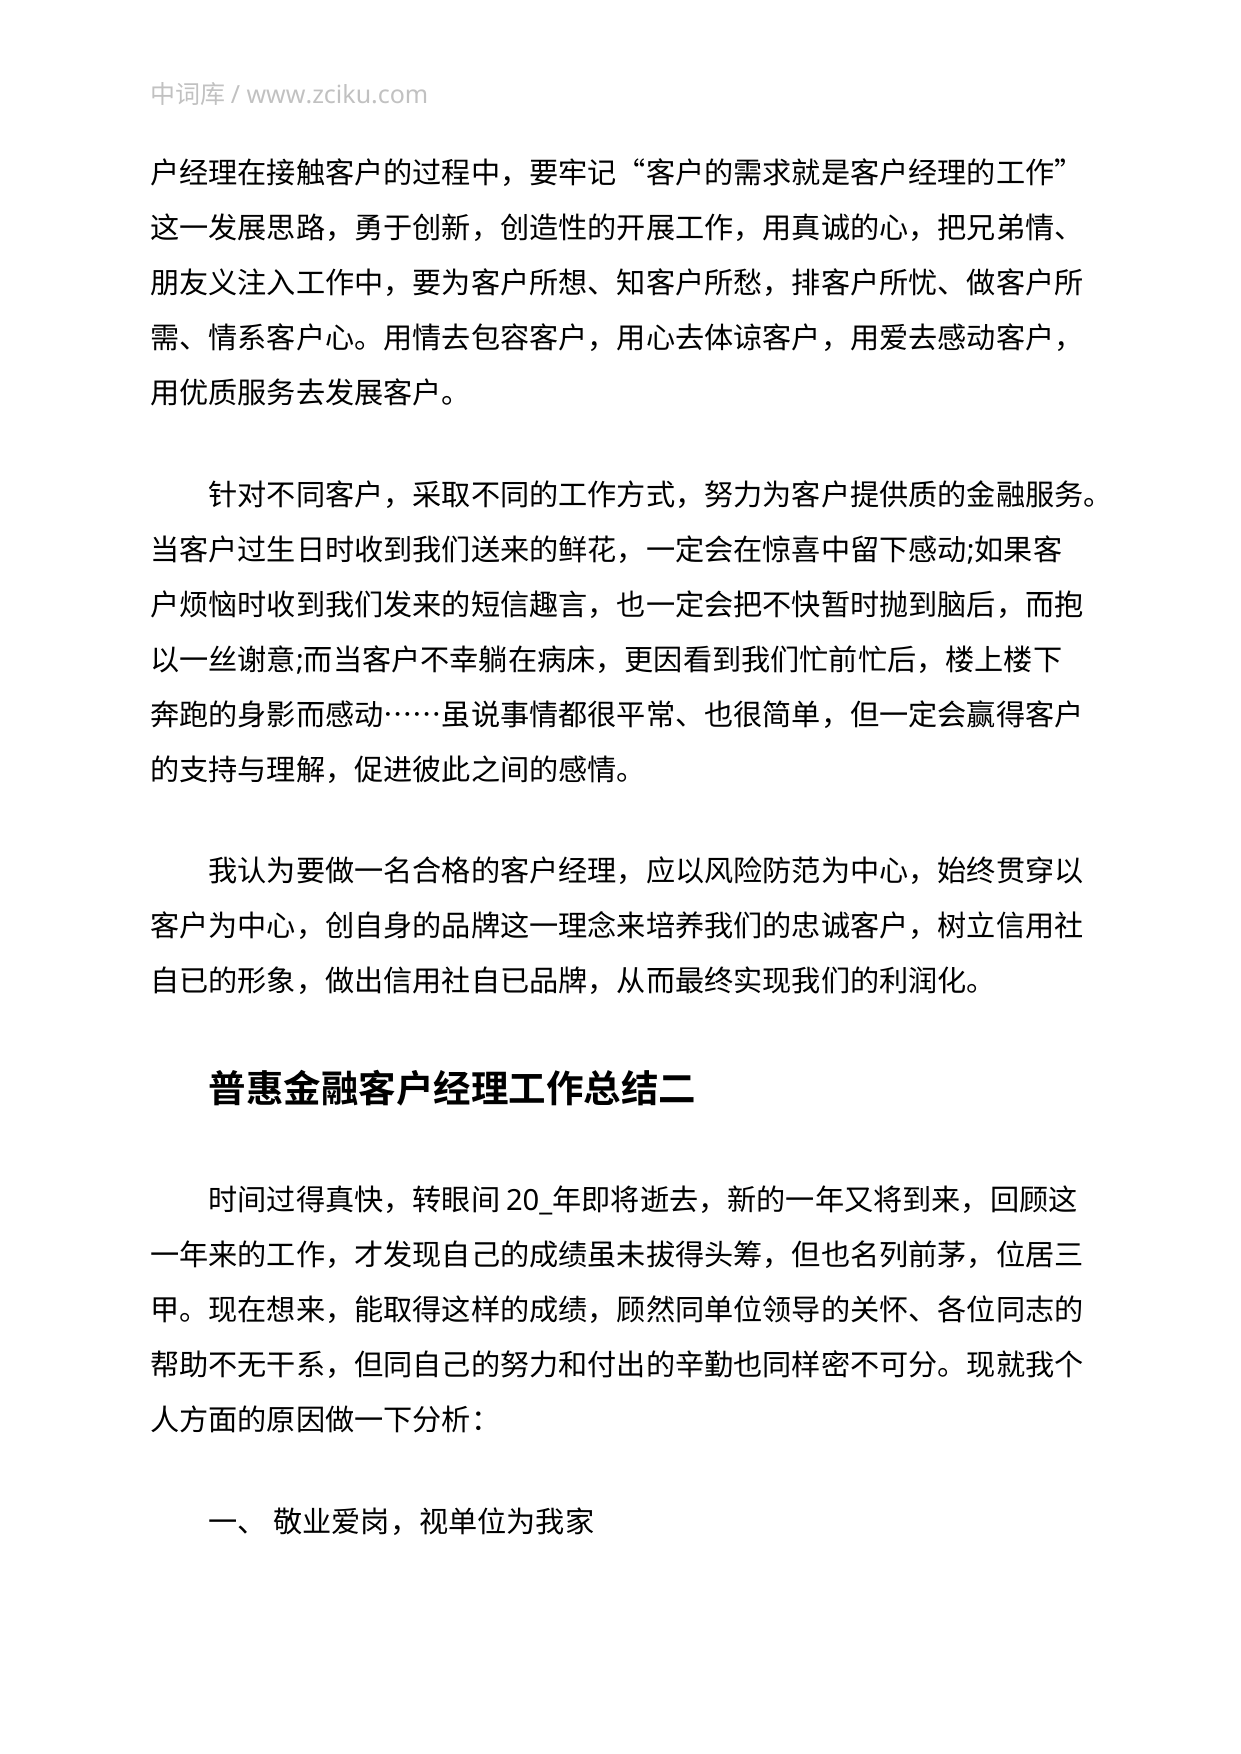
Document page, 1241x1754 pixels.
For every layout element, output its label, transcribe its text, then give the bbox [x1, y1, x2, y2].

text 我认为要做一名合格的客户经理，应以风险防范为中心，始终贯穿以客户为中心，创自身的品牌这一理念来培养我们的忠诚客户，树立信用社自已的形象，做出信用社自已品牌，从而最终实现我们的利润化。 [150, 848, 1090, 1000]
text 普惠金融客户经理工作总结二 [150, 1059, 1090, 1114]
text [150, 150, 1090, 412]
text 时间过得真快，转眼间20_年即将逝去，新的一年又将到来，回顾这一年来的工作，才发现自己的成绩虽未拔得头筹，但也名列前茅，位居三甲。现在想来，能取得这样的成绩，顾然同单位领导的关怀、各位同志的帮助不无干系，但同自己的努力和付出的辛勤也同样密不可分。现就我个人方面的原因做一下分析： [150, 1177, 1090, 1439]
text 针对不同客户，采取不同的工作方式，努力为客户提供质的金融服务。当客户过生日时收到我们送来的鲜花，一定会在惊喜中留下感动;如果客户烦恼时收到我们发来的短信趣言，也一定会把不快暂时抛到脑后，而抱以一丝谢意;而当客户不幸躺在病床，更因看到我们忙前忙后，楼上楼下奔跑的身影而感动……虽说事情都很平常、也很简单，但一定会赢得客户的支持与理解，促进彼此之间的感情。 [150, 471, 1090, 788]
text 一、 敬业爱岗，视单位为我家 [150, 1498, 1090, 1541]
